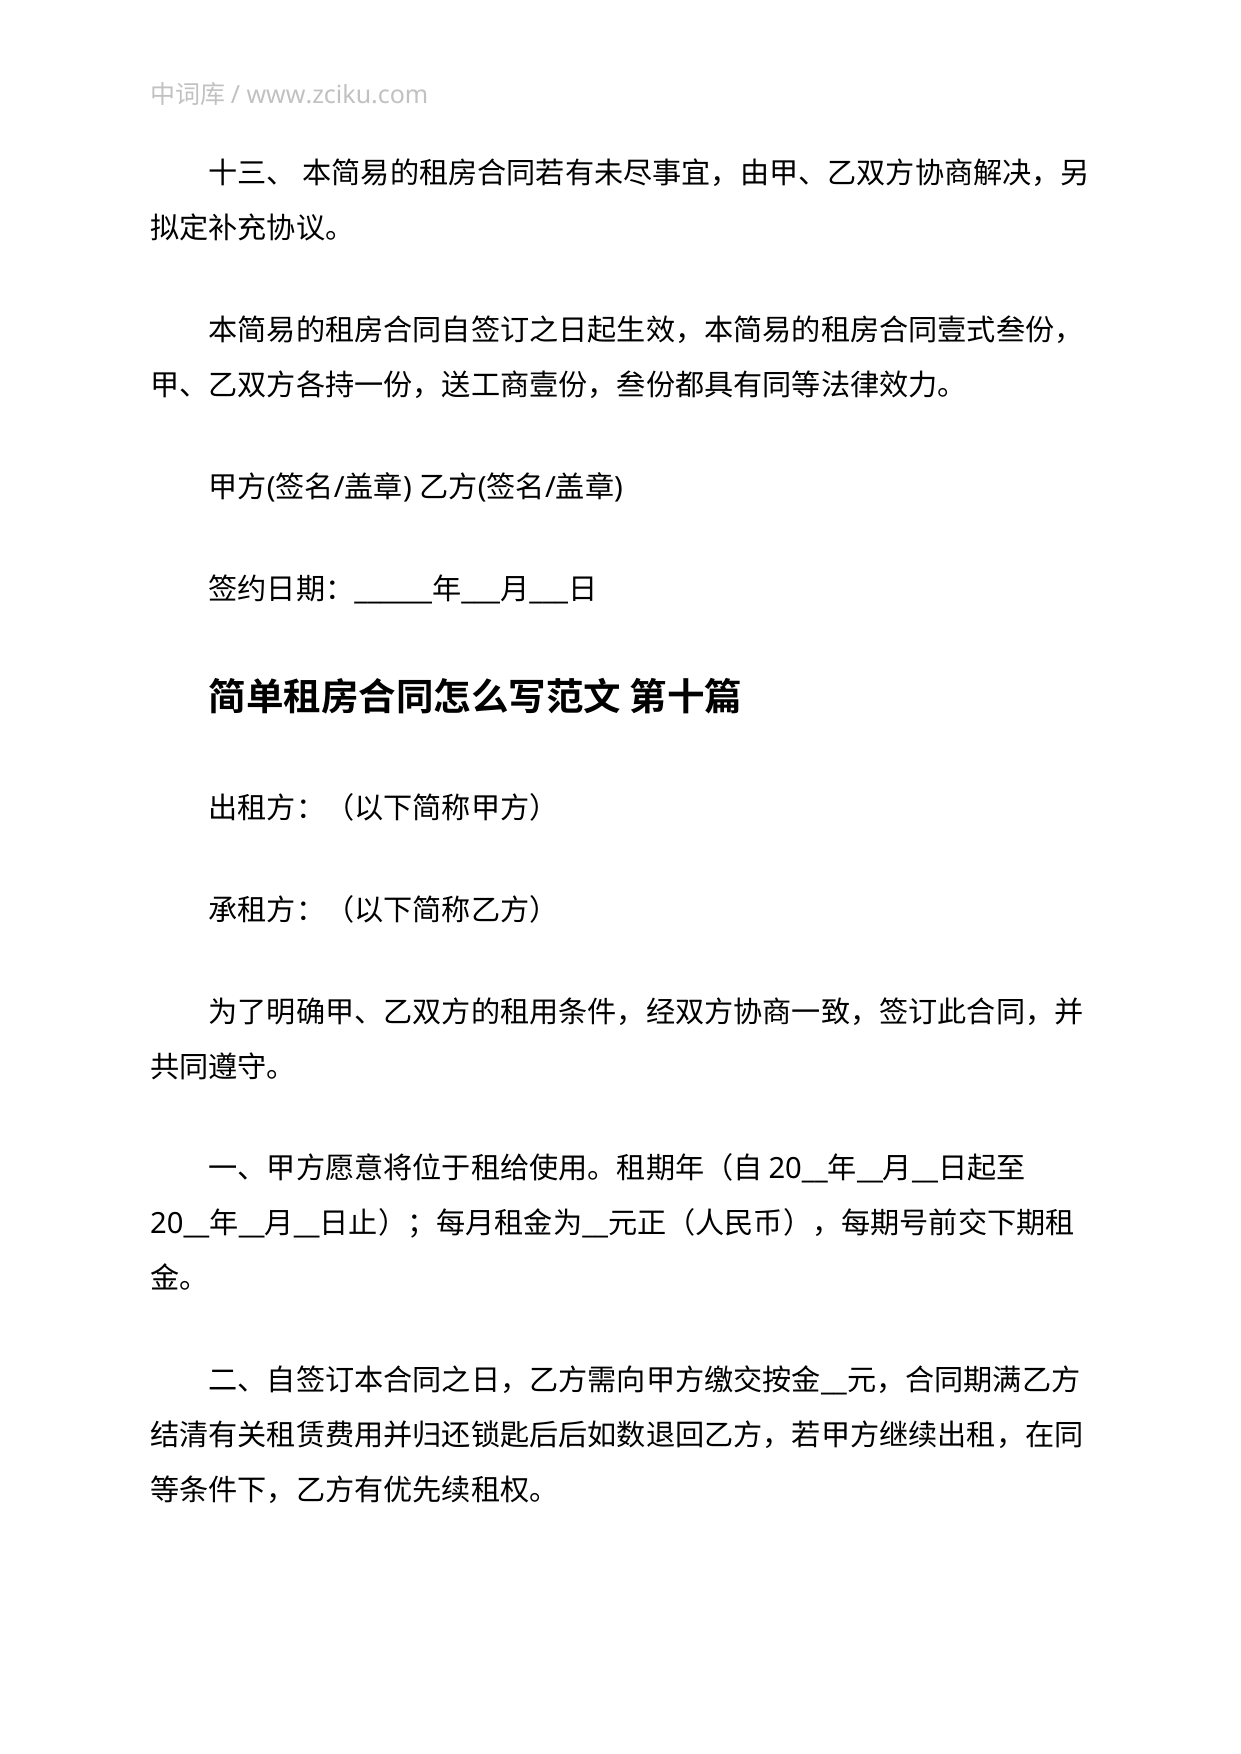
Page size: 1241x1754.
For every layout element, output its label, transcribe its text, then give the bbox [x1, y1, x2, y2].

text 二、自签订本合同之日，乙方需向甲方缴交按金__元，合同期满乙方结清有关租赁费用并归还锁匙后后如数退回乙方，若甲方继续出租，在同等条件下，乙方有优先续租权。 [150, 1357, 1090, 1509]
text 甲方(签名/盖章) 乙方(签名/盖章) [150, 463, 1090, 506]
text 一、甲方愿意将位于租给使用。租期年（自20__年__月__日起至20__年__月__日止）；每月租金为__元正（人民币），每期号前交下期租金。 [150, 1145, 1090, 1297]
text 本简易的租房合同自签订之日起生效，本简易的租房合同壹式叁份，甲、乙双方各持一份，送工商壹份，叁份都具有同等法律效力。 [150, 307, 1090, 404]
text 简单租房合同怎么写范文 第十篇 [150, 667, 1090, 722]
text 十三、 本简易的租房合同若有未尽事宜，由甲、乙双方协商解决，另拟定补充协议。 [150, 150, 1090, 247]
text 为了明确甲、乙双方的租用条件，经双方协商一致，签订此合同，并共同遵守。 [150, 988, 1090, 1085]
text 签约日期：______年___月___日 [150, 565, 1090, 608]
text 出租方：（以下简称甲方） [150, 785, 1090, 827]
text 承租方：（以下简称乙方） [150, 886, 1090, 929]
